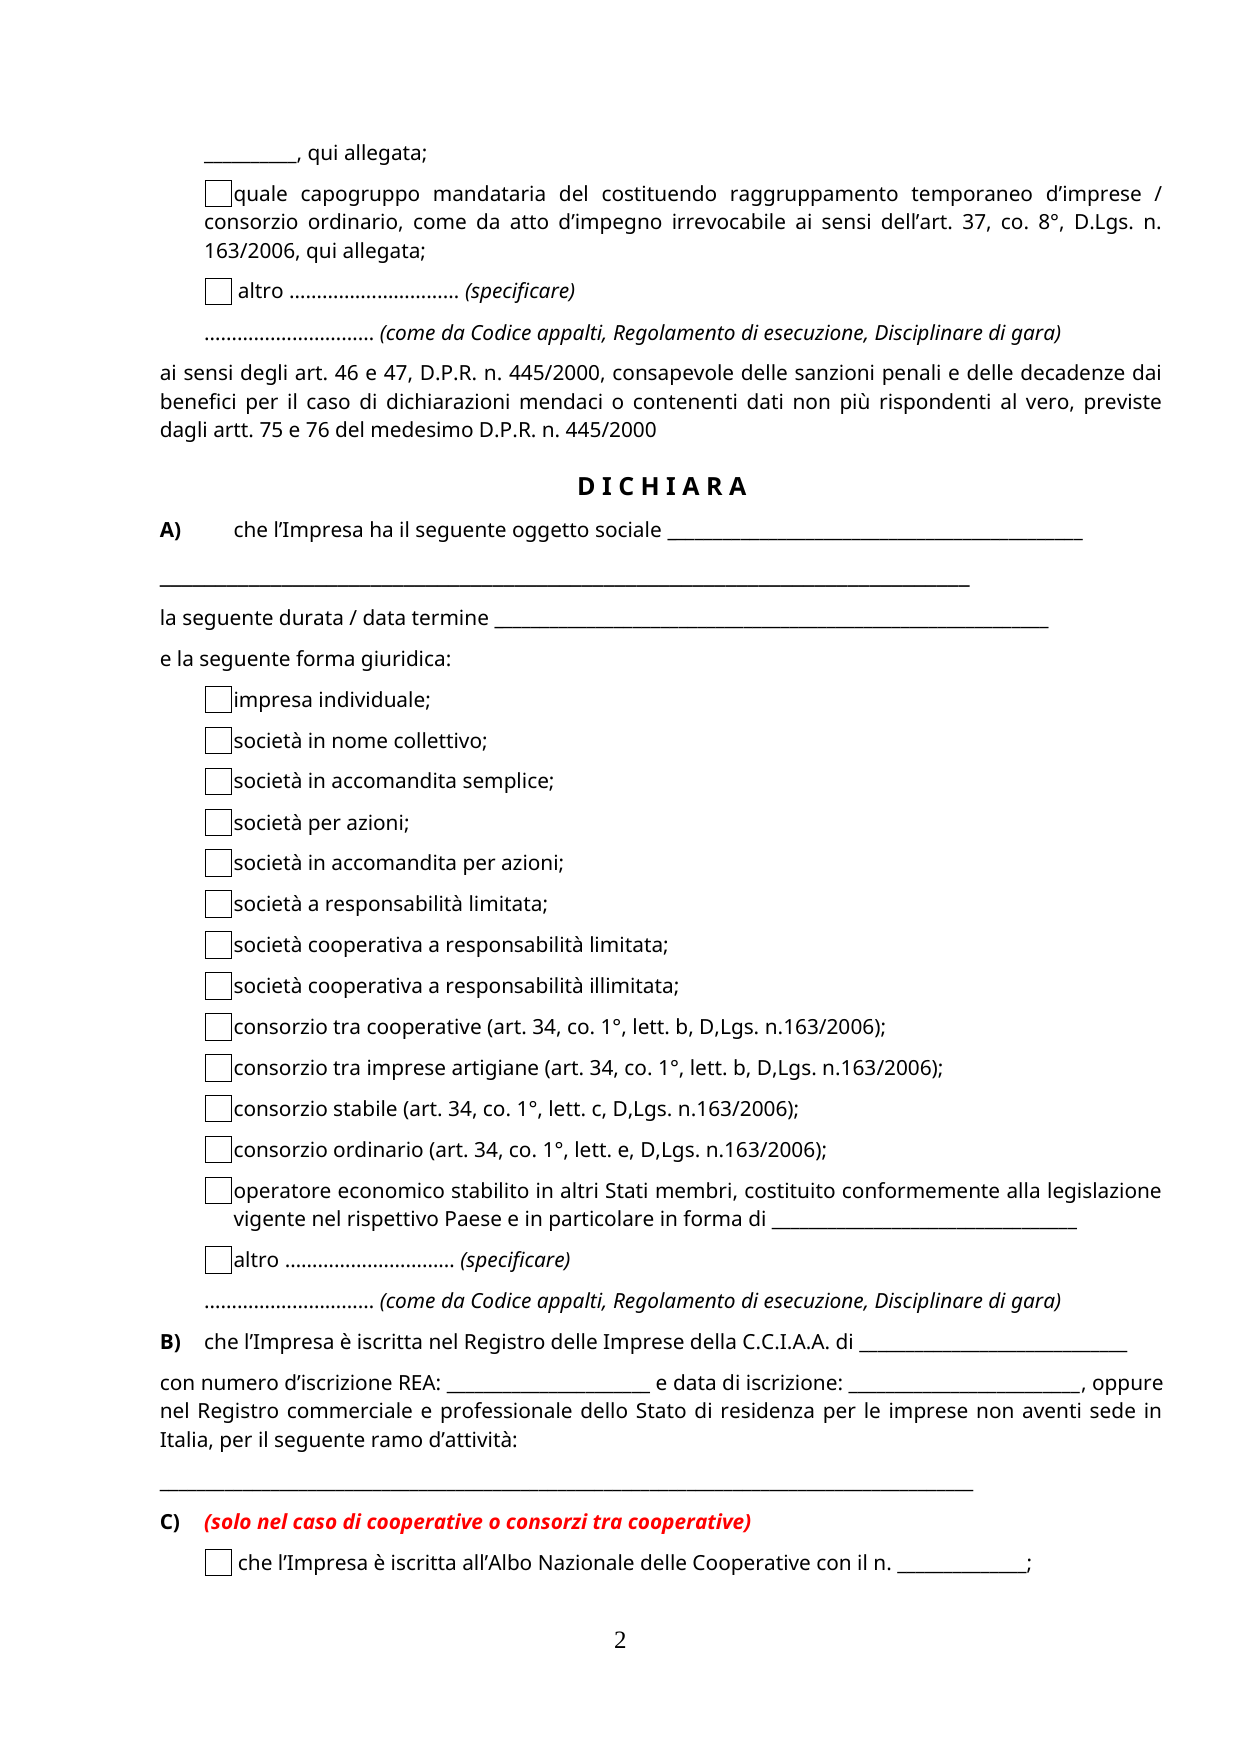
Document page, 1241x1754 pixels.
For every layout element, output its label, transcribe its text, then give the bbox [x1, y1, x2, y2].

text …………….…………… (come da Codice appalti, Regolamento di esecuzione, Disciplinare di gara) [204, 318, 1163, 346]
text la seguente durata / data termine ____________________________________________________________ [159, 603, 1163, 631]
text altro …………….…………… (specificare) [204, 277, 1163, 305]
text che l’Impresa è iscritta all’Albo Nazionale delle Cooperative con il n. ______________; [159, 1548, 1163, 1576]
text ai sensi degli art. 46 e 47, D.P.R. n. 445/2000, consapevole delle sanzioni penali e delle decadenze dai benefici per il caso di dichiarazioni mendaci o contenenti dati non più rispondenti al vero, previste dagli artt. 75 e 76 del medesimo D.P.R. n. 445/2000 [159, 358, 1163, 444]
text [204, 138, 1163, 166]
text società in nome collettivo; [159, 726, 1163, 754]
text con numero d’iscrizione REA: ______________________ e data di iscrizione: _________________________, oppure nel Registro commerciale e professionale dello Stato di residenza per le imprese non aventi sede in Italia, per il seguente ramo d’attività: [159, 1368, 1163, 1453]
text società cooperativa a responsabilità illimitata; [159, 971, 1163, 1000]
text quale capogruppo mandataria del costituendo raggruppamento temporaneo d’imprese / consorzio ordinario, come da atto d’impegno irrevocabile ai sensi dell’art. 37, co. 8°, D.Lgs. n. 163/2006, qui allegata; [204, 179, 1163, 264]
text società cooperativa a responsabilità limitata; [159, 930, 1163, 959]
text ________________________________________________________________________________________ [159, 1466, 1163, 1494]
text D I C H I A R A [159, 469, 1163, 503]
text _________________________________________________________________________ [159, 556, 1163, 590]
text società per azioni; [159, 808, 1163, 836]
text A) che l’Impresa ha il seguente oggetto sociale _____________________________________________ [159, 515, 1163, 544]
text consorzio tra imprese artigiane (art. 34, co. 1°, lett. b, D,Lgs. n.163/2006); [159, 1053, 1163, 1082]
text società in accomandita per azioni; [159, 848, 1163, 877]
text altro …………….…………… (specificare) [204, 1245, 1163, 1274]
text …………….…………… (come da Codice appalti, Regolamento di esecuzione, Disciplinare di gara) [204, 1286, 1163, 1315]
text consorzio stabile (art. 34, co. 1°, lett. c, D,Lgs. n.163/2006); [159, 1094, 1163, 1123]
text società in accomandita semplice; [159, 767, 1163, 795]
text operatore economico stabilito in altri Stati membri, costituito conformemente alla legislazione vigente nel rispettivo Paese e in particolare in forma di _________________________________ [204, 1176, 1163, 1233]
text C) (solo nel caso di cooperative o consorzi tra cooperative) [159, 1507, 1163, 1535]
text B) che l’Impresa è iscritta nel Registro delle Imprese della C.C.I.A.A. di _____________________________ [159, 1327, 1163, 1356]
text consorzio ordinario (art. 34, co. 1°, lett. e, D,Lgs. n.163/2006); [159, 1135, 1163, 1163]
text e la seguente forma giuridica: [159, 644, 1163, 672]
text società a responsabilità limitata; [159, 889, 1163, 918]
text impresa individuale; [159, 685, 1163, 713]
text consorzio tra cooperative (art. 34, co. 1°, lett. b, D,Lgs. n.163/2006); [159, 1012, 1163, 1041]
